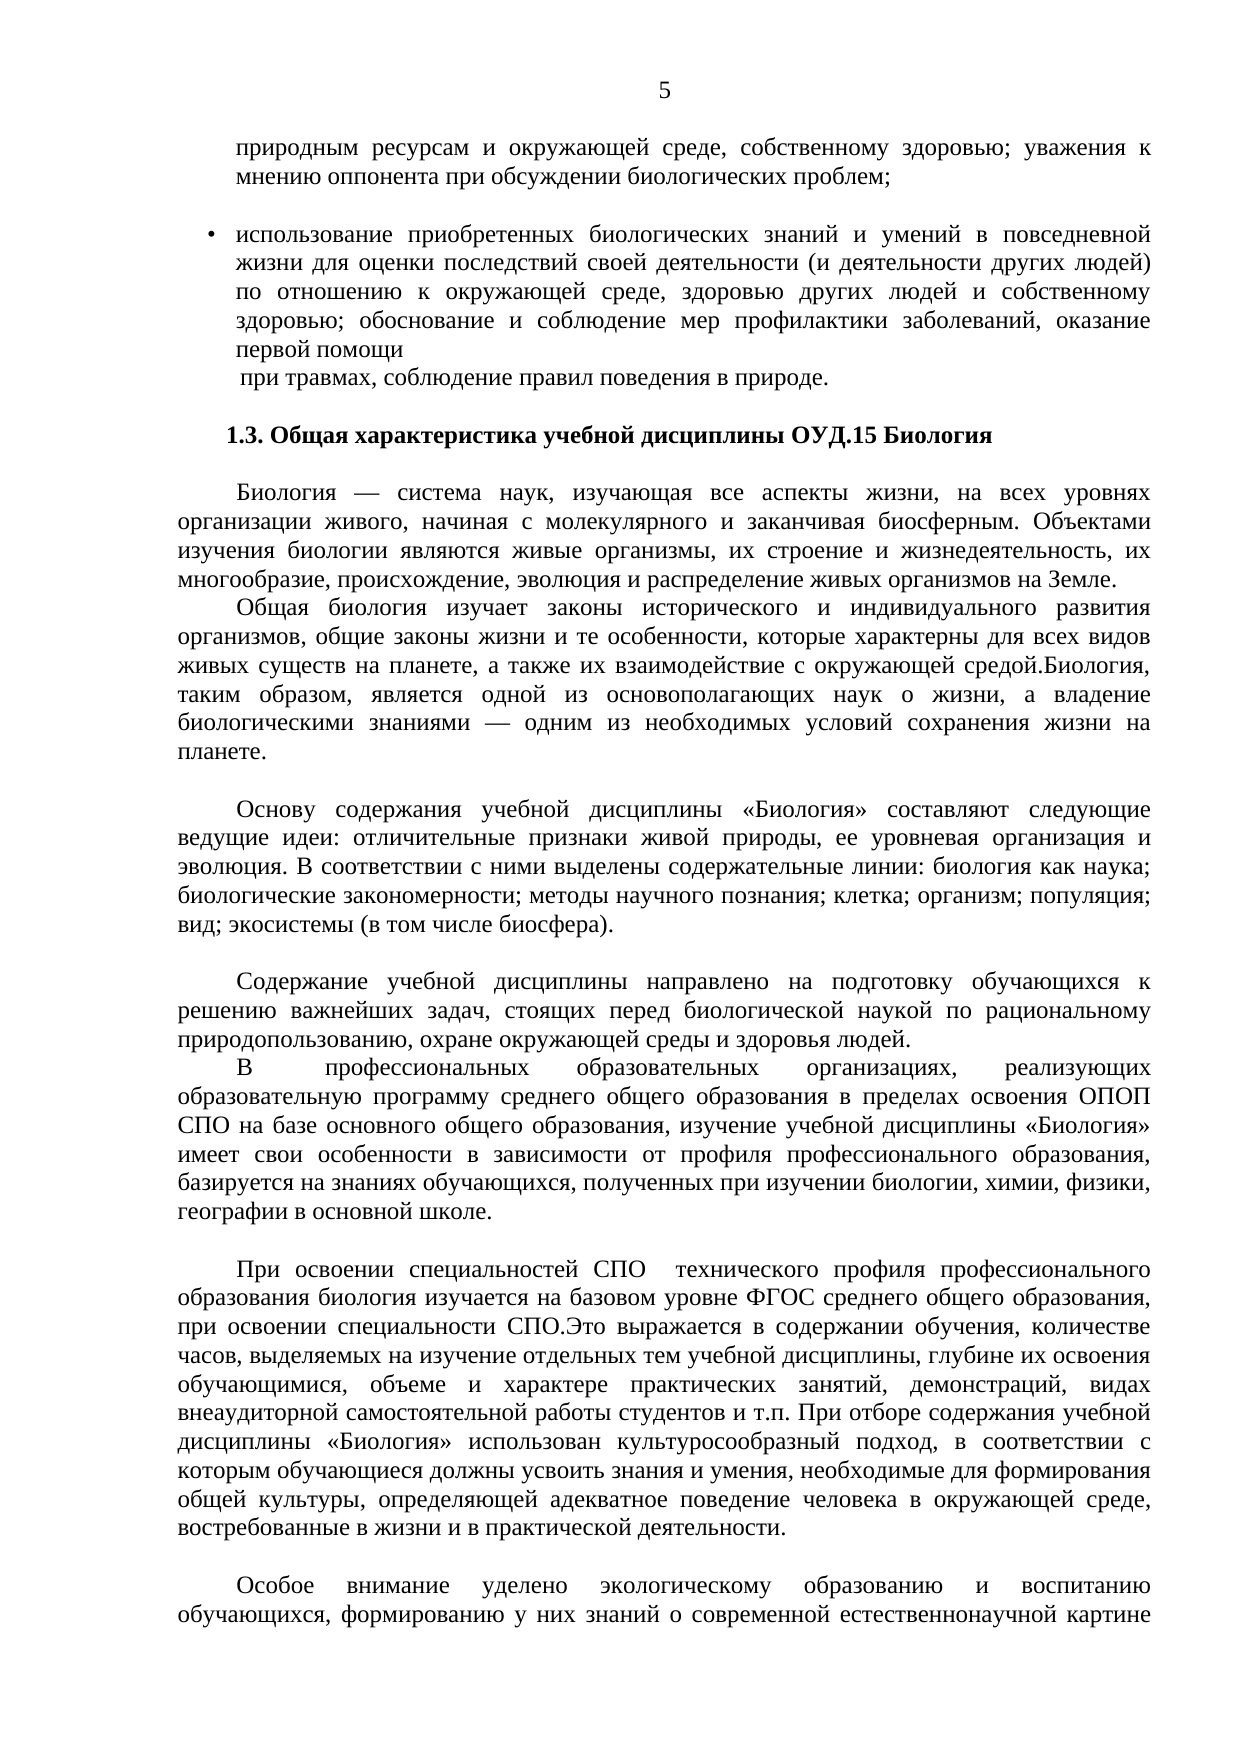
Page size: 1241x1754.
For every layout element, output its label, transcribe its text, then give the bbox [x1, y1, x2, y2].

text Основу содержания учебной дисциплины «Биология» составляют следующие ведущие идеи: отличительные признаки живой природы, ее уровневая организация и эволюция. В соответствии с ними выделены содержательные линии: биология как наука; биологические закономерности; методы научного познания; клетка; организм; популяция; вид; экосистемы (в том числе биосфера). [177, 794, 1152, 937]
text Биология — система наук, изучающая все аспекты жизни, на всех уровнях организации живого, начиная с молекулярного и заканчивая биосферным. Объектами изучения биологии являются живые организмы, их строение и жизнедеятельность, их многообразие, происхождение, эволюция и распределение живых организмов на Земле. [177, 477, 1152, 592]
text при травмах, соблюдение правил поведения в природе. [177, 362, 1152, 391]
text Общая биология изучает законы исторического и индивидуального развития организмов, общие законы жизни и те особенности, которые характерны для всех видов живых существ на планете, а также их взаимодействие с окружающей средой.Биология, таким образом, является одной из основополагающих наук о жизни, а владение биологическими знаниями — одним из необходимых условий сохранения жизни на планете. [177, 592, 1152, 765]
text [177, 1570, 1152, 1627]
text При освоении специальностей СПО технического профиля профессионального образования биология изучается на базовом уровне ФГОС среднего общего образования, при освоении специальности СПО.Это выражается в содержании обучения, количестве часов, выделяемых на изучение отдельных тем учебной дисциплины, глубине их освоения обучающимися, объеме и характере практических занятий, демонстраций, видах внеаудиторной самостоятельной работы студентов и т.п. При отборе содержания учебной дисциплины «Биология» использован культуросообразный подход, в соответствии с которым обучающиеся должны усвоить знания и умения, необходимые для формирования общей культуры, определяющей адекватное поведение человека в окружающей среде, востребованные в жизни и в практической деятельности. [177, 1254, 1152, 1541]
list использование приобретенных биологических знаний и умений в повседневной жизни для оценки последствий своей деятельности (и деятельности других людей) по отношению к окружающей среде, здоровью других людей и собственному здоровью; обоснование и соблюдение мер профилактики заболеваний, оказание первой помощи [207, 219, 1152, 362]
list профессиональных образовательных организациях, реализующих образовательную программу среднего общего образования в пределах освоения ОПОП СПО на базе основного общего образования, изучение учебной дисциплины «Биология» имеет свои особенности в зависимости от профиля профессионального образования, базируется на знаниях обучающихся, полученных при изучении биологии, химии, физики, географии в основной школе. [177, 1052, 1152, 1225]
text Содержание учебной дисциплины направлено на подготовку обучающихся к решению важнейших задач, стоящих перед биологической наукой по рациональному природопользованию, охране окружающей среды и здоровья людей. [177, 966, 1152, 1052]
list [207, 132, 1152, 190]
text 1.3. Общая характеристика учебной дисциплины ОУД.15 Биология [177, 420, 1041, 449]
